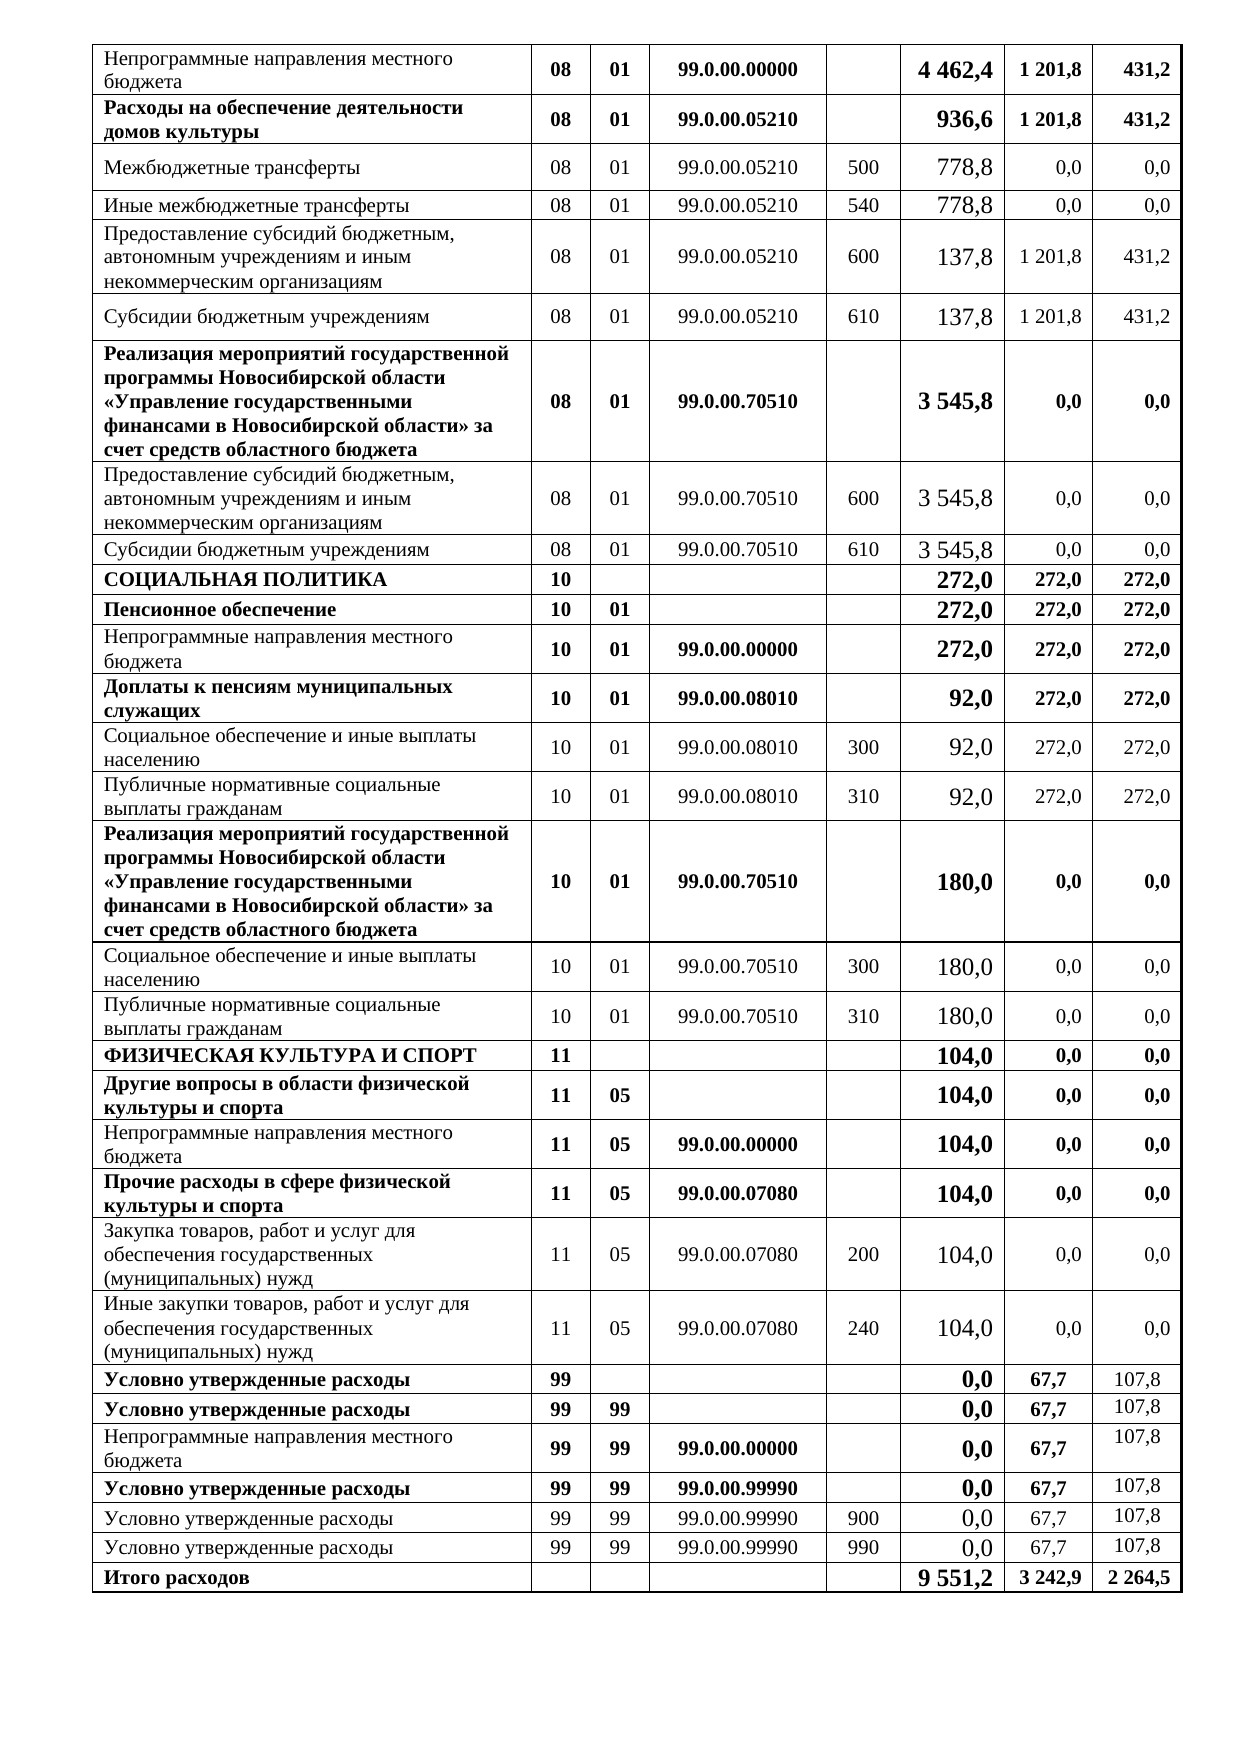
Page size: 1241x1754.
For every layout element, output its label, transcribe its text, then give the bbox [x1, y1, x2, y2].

table_cell 92,0 [901, 674, 1004, 722]
table_cell Социальное обеспечение и иные выплаты населению [93, 943, 531, 991]
table_cell 0,0 [1093, 462, 1180, 534]
table_cell 01 [591, 144, 649, 189]
table_cell 107,8 [1093, 1424, 1180, 1472]
table_cell 01 [591, 45, 649, 93]
table_cell 08 [532, 535, 590, 564]
table_cell Иные межбюджетные трансферты [93, 191, 531, 219]
table_cell 67,7 [1005, 1533, 1092, 1562]
table_cell 10 [532, 992, 590, 1040]
table_cell 11 [532, 1041, 590, 1069]
table_cell Реализация мероприятий государственной программы Новосибирской области «Управление государственными финансами в Новосибирской области» за счет средств областного бюджета [93, 341, 531, 461]
table_cell 99.0.00.00000 [650, 1424, 826, 1472]
table_cell 900 [827, 1503, 900, 1532]
table_cell [591, 1365, 649, 1393]
table_cell 431,2 [1093, 220, 1180, 293]
table_cell 01 [591, 821, 649, 941]
table_cell 99.0.00.05210 [650, 191, 826, 219]
table_cell Непрограммные направления местного бюджета [93, 45, 531, 93]
table_cell 0,0 [1005, 1218, 1092, 1290]
table_cell 99 [591, 1473, 649, 1502]
table_cell 272,0 [1005, 772, 1092, 820]
table_cell Непрограммные направления местного бюджета [93, 625, 531, 673]
table_cell 10 [532, 772, 590, 820]
table_cell 10 [532, 723, 590, 771]
table_cell 0,0 [1005, 1041, 1092, 1069]
table_cell Социальное обеспечение и иные выплаты населению [93, 723, 531, 771]
table_cell 0,0 [1093, 821, 1180, 941]
table_cell Предоставление субсидий бюджетным, автономным учреждениям и иным некоммерческим организациям [93, 220, 531, 293]
table_cell [827, 1394, 900, 1423]
table_cell 0,0 [1093, 191, 1180, 219]
table_cell 272,0 [901, 595, 1004, 623]
table_cell 01 [591, 992, 649, 1040]
table_cell 99.0.00.70510 [650, 943, 826, 991]
table_cell 08 [532, 220, 590, 293]
table_cell 107,8 [1093, 1473, 1180, 1502]
table_cell 99.0.00.70510 [650, 341, 826, 461]
table_cell 272,0 [1093, 674, 1180, 722]
table_cell Условно утвержденные расходы [93, 1533, 531, 1562]
table_cell 08 [532, 191, 590, 219]
table_cell 0,0 [1005, 535, 1092, 564]
table_cell 0,0 [1093, 341, 1180, 461]
table_cell [827, 1473, 900, 1502]
table_cell 104,0 [901, 1291, 1004, 1363]
table_cell 0,0 [1005, 144, 1092, 189]
table_cell 0,0 [1093, 992, 1180, 1040]
table_cell [591, 1041, 649, 1069]
table_cell 01 [591, 625, 649, 673]
table_cell 99.0.00.70510 [650, 462, 826, 534]
table_cell 272,0 [1005, 595, 1092, 623]
table_cell 99.0.00.07080 [650, 1218, 826, 1290]
table_cell 10 [532, 943, 590, 991]
table_cell Условно утвержденные расходы [93, 1503, 531, 1532]
table_cell Публичные нормативные социальные выплаты гражданам [93, 992, 531, 1040]
table_cell 272,0 [1005, 625, 1092, 673]
table_cell 272,0 [1093, 595, 1180, 623]
table_cell 3 242,9 [1005, 1563, 1092, 1591]
table_cell 67,7 [1005, 1473, 1092, 1502]
table_cell 1 201,8 [1005, 95, 1092, 143]
table_cell 0,0 [1005, 821, 1092, 941]
table_cell 272,0 [1005, 565, 1092, 594]
table_cell Доплаты к пенсиям муниципальных служащих [93, 674, 531, 722]
table_cell [827, 1071, 900, 1119]
table_cell 3 545,8 [901, 341, 1004, 461]
table_cell 0,0 [1093, 943, 1180, 991]
table_cell 99 [532, 1394, 590, 1423]
table_cell 300 [827, 943, 900, 991]
table_cell 3 545,8 [901, 462, 1004, 534]
table_cell 99 [532, 1533, 590, 1562]
table_cell 99.0.00.00000 [650, 1120, 826, 1168]
table_cell [827, 45, 900, 93]
table_cell 104,0 [901, 1169, 1004, 1217]
table_cell СОЦИАЛЬНАЯ ПОЛИТИКА [93, 565, 531, 594]
table_cell [827, 1120, 900, 1168]
table_cell 10 [532, 625, 590, 673]
table_cell 107,8 [1093, 1394, 1180, 1423]
table_cell [827, 821, 900, 941]
table_cell 272,0 [901, 565, 1004, 594]
table_cell 0,0 [1093, 1041, 1180, 1069]
table_cell [827, 595, 900, 623]
table_cell 540 [827, 191, 900, 219]
table_cell 99.0.00.08010 [650, 772, 826, 820]
table_cell 01 [591, 294, 649, 339]
table_cell Непрограммные направления местного бюджета [93, 1424, 531, 1472]
table_cell 01 [591, 772, 649, 820]
table_cell 05 [591, 1071, 649, 1119]
table_cell 0,0 [901, 1533, 1004, 1562]
table_cell 99 [532, 1473, 590, 1502]
table_cell 600 [827, 220, 900, 293]
table_cell 99.0.00.00000 [650, 45, 826, 93]
table_cell 99 [591, 1394, 649, 1423]
table_cell 180,0 [901, 821, 1004, 941]
table_cell 99.0.00.70510 [650, 821, 826, 941]
table_cell 99.0.00.05210 [650, 95, 826, 143]
table_cell [827, 95, 900, 143]
table_cell 0,0 [901, 1394, 1004, 1423]
table_cell 272,0 [1093, 772, 1180, 820]
table_cell 0,0 [1005, 1120, 1092, 1168]
table_cell 104,0 [901, 1120, 1004, 1168]
table_cell 10 [532, 674, 590, 722]
table_cell [591, 1563, 649, 1591]
table_cell Иные закупки товаров, работ и услуг для обеспечения государственных (муниципальных) нужд [93, 1291, 531, 1363]
table_cell 01 [591, 723, 649, 771]
table_cell Прочие расходы в сфере физической культуры и спорта [93, 1169, 531, 1217]
table_cell Условно утвержденные расходы [93, 1394, 531, 1423]
table_cell 05 [591, 1291, 649, 1363]
table_cell 0,0 [901, 1473, 1004, 1502]
table_cell [827, 674, 900, 722]
table_cell [650, 595, 826, 623]
table_cell 310 [827, 992, 900, 1040]
table_cell 67,7 [1005, 1394, 1092, 1423]
table_cell 1 201,8 [1005, 45, 1092, 93]
table_cell 610 [827, 535, 900, 564]
table_cell 99 [532, 1503, 590, 1532]
table_cell 0,0 [1005, 191, 1092, 219]
table_cell 272,0 [1093, 625, 1180, 673]
table_cell 0,0 [1005, 462, 1092, 534]
table_cell 0,0 [1093, 1291, 1180, 1363]
table_cell 99.0.00.07080 [650, 1169, 826, 1217]
table_cell 180,0 [901, 992, 1004, 1040]
table_cell 08 [532, 95, 590, 143]
table_cell Условно утвержденные расходы [93, 1365, 531, 1393]
table_cell 67,7 [1005, 1365, 1092, 1393]
table_cell 4 462,4 [901, 45, 1004, 93]
table_cell 0,0 [1005, 992, 1092, 1040]
table_cell 11 [532, 1071, 590, 1119]
table_cell 0,0 [1005, 943, 1092, 991]
table_cell Закупка товаров, работ и услуг для обеспечения государственных (муниципальных) нужд [93, 1218, 531, 1290]
table_cell 200 [827, 1218, 900, 1290]
table_cell 9 551,2 [901, 1563, 1004, 1591]
table_cell 10 [532, 565, 590, 594]
table_cell 11 [532, 1291, 590, 1363]
table_cell Другие вопросы в области физической культуры и спорта [93, 1071, 531, 1119]
table_cell 99.0.00.00000 [650, 625, 826, 673]
table_cell 99 [532, 1424, 590, 1472]
table_cell 99.0.00.70510 [650, 992, 826, 1040]
table_cell 05 [591, 1120, 649, 1168]
table_cell 08 [532, 144, 590, 189]
table_cell 137,8 [901, 294, 1004, 339]
table_cell 104,0 [901, 1218, 1004, 1290]
table_cell 300 [827, 723, 900, 771]
table_cell 10 [532, 595, 590, 623]
table_cell 180,0 [901, 943, 1004, 991]
table_cell 08 [532, 341, 590, 461]
table_cell [827, 1365, 900, 1393]
table_cell 08 [532, 294, 590, 339]
table_cell 600 [827, 462, 900, 534]
table_cell 107,8 [1093, 1533, 1180, 1562]
table_cell 107,8 [1093, 1503, 1180, 1532]
table_cell 67,7 [1005, 1424, 1092, 1472]
table_cell 107,8 [1093, 1365, 1180, 1393]
table_cell 0,0 [1005, 341, 1092, 461]
table_cell 431,2 [1093, 95, 1180, 143]
table_cell 11 [532, 1169, 590, 1217]
table_cell 0,0 [1093, 1071, 1180, 1119]
table_cell 431,2 [1093, 45, 1180, 93]
table_cell 0,0 [1093, 1169, 1180, 1217]
table_cell 990 [827, 1533, 900, 1562]
table_cell [650, 1041, 826, 1069]
table_cell 99.0.00.08010 [650, 674, 826, 722]
table_cell Субсидии бюджетным учреждениям [93, 535, 531, 564]
table_cell 310 [827, 772, 900, 820]
table_cell [827, 625, 900, 673]
table_cell 01 [591, 535, 649, 564]
table_cell 272,0 [1005, 723, 1092, 771]
table_cell [827, 341, 900, 461]
table_cell Субсидии бюджетным учреждениям [93, 294, 531, 339]
table_cell [827, 1563, 900, 1591]
table_cell 2 264,5 [1093, 1563, 1180, 1591]
table_cell 92,0 [901, 723, 1004, 771]
table_cell 240 [827, 1291, 900, 1363]
table_cell 11 [532, 1218, 590, 1290]
table_cell 99.0.00.05210 [650, 220, 826, 293]
table_cell Межбюджетные трансферты [93, 144, 531, 189]
table_cell 08 [532, 462, 590, 534]
table_cell 3 545,8 [901, 535, 1004, 564]
table_cell 10 [532, 821, 590, 941]
table_cell [650, 1365, 826, 1393]
table_cell 99.0.00.70510 [650, 535, 826, 564]
table_cell 0,0 [901, 1365, 1004, 1393]
table_cell 0,0 [901, 1503, 1004, 1532]
table_cell 0,0 [1005, 1169, 1092, 1217]
table_cell [650, 1394, 826, 1423]
table_cell 0,0 [1005, 1071, 1092, 1119]
table_cell ФИЗИЧЕСКАЯ КУЛЬТУРА И СПОРТ [93, 1041, 531, 1069]
table_cell Расходы на обеспечение деятельности домов культуры [93, 95, 531, 143]
table_cell 936,6 [901, 95, 1004, 143]
table_cell [827, 1041, 900, 1069]
table_cell [532, 1563, 590, 1591]
table_cell 05 [591, 1218, 649, 1290]
table_cell 08 [532, 45, 590, 93]
table_cell 99.0.00.99990 [650, 1503, 826, 1532]
table_cell 0,0 [901, 1424, 1004, 1472]
table_cell 99 [591, 1424, 649, 1472]
table_cell [827, 1169, 900, 1217]
table_cell 01 [591, 95, 649, 143]
table_cell 01 [591, 341, 649, 461]
table_cell 104,0 [901, 1071, 1004, 1119]
table_cell Непрограммные направления местного бюджета [93, 1120, 531, 1168]
table_cell 01 [591, 191, 649, 219]
table_cell 99.0.00.05210 [650, 144, 826, 189]
table_cell 99.0.00.08010 [650, 723, 826, 771]
table_cell [650, 565, 826, 594]
table_cell 01 [591, 943, 649, 991]
table_cell 92,0 [901, 772, 1004, 820]
table_cell [827, 565, 900, 594]
table_cell 1 201,8 [1005, 294, 1092, 339]
table_cell 67,7 [1005, 1503, 1092, 1532]
table_cell 272,0 [1093, 723, 1180, 771]
table_cell 05 [591, 1169, 649, 1217]
table_cell 99.0.00.99990 [650, 1533, 826, 1562]
table_cell 01 [591, 220, 649, 293]
table_cell 1 201,8 [1005, 220, 1092, 293]
table_cell Реализация мероприятий государственной программы Новосибирской области «Управление государственными финансами в Новосибирской области» за счет средств областного бюджета [93, 821, 531, 941]
table_cell 778,8 [901, 144, 1004, 189]
table_cell Условно утвержденные расходы [93, 1473, 531, 1502]
table_cell 500 [827, 144, 900, 189]
table_cell 778,8 [901, 191, 1004, 219]
table_cell 01 [591, 462, 649, 534]
table_cell Пенсионное обеспечение [93, 595, 531, 623]
table_cell 272,0 [1005, 674, 1092, 722]
table_cell Предоставление субсидий бюджетным, автономным учреждениям и иным некоммерческим организациям [93, 462, 531, 534]
table_cell [650, 1563, 826, 1591]
table_cell 01 [591, 595, 649, 623]
table_cell 99 [591, 1533, 649, 1562]
table_cell 01 [591, 674, 649, 722]
table_cell 431,2 [1093, 294, 1180, 339]
table_cell [650, 1071, 826, 1119]
table_cell 272,0 [1093, 565, 1180, 594]
table_cell 0,0 [1093, 1218, 1180, 1290]
table_cell 0,0 [1093, 144, 1180, 189]
table_cell [591, 565, 649, 594]
table_cell 610 [827, 294, 900, 339]
table_cell 272,0 [901, 625, 1004, 673]
table_cell 99 [532, 1365, 590, 1393]
table_cell 99.0.00.05210 [650, 294, 826, 339]
table_cell 137,8 [901, 220, 1004, 293]
table_cell 99.0.00.07080 [650, 1291, 826, 1363]
table_cell [827, 1424, 900, 1472]
table_cell Итого расходов [93, 1563, 531, 1591]
table_cell 11 [532, 1120, 590, 1168]
table_cell 99 [591, 1503, 649, 1532]
table_cell Публичные нормативные социальные выплаты гражданам [93, 772, 531, 820]
table_cell 104,0 [901, 1041, 1004, 1069]
table_cell 0,0 [1093, 1120, 1180, 1168]
table_cell 0,0 [1005, 1291, 1092, 1363]
table_cell 0,0 [1093, 535, 1180, 564]
table_cell 99.0.00.99990 [650, 1473, 826, 1502]
